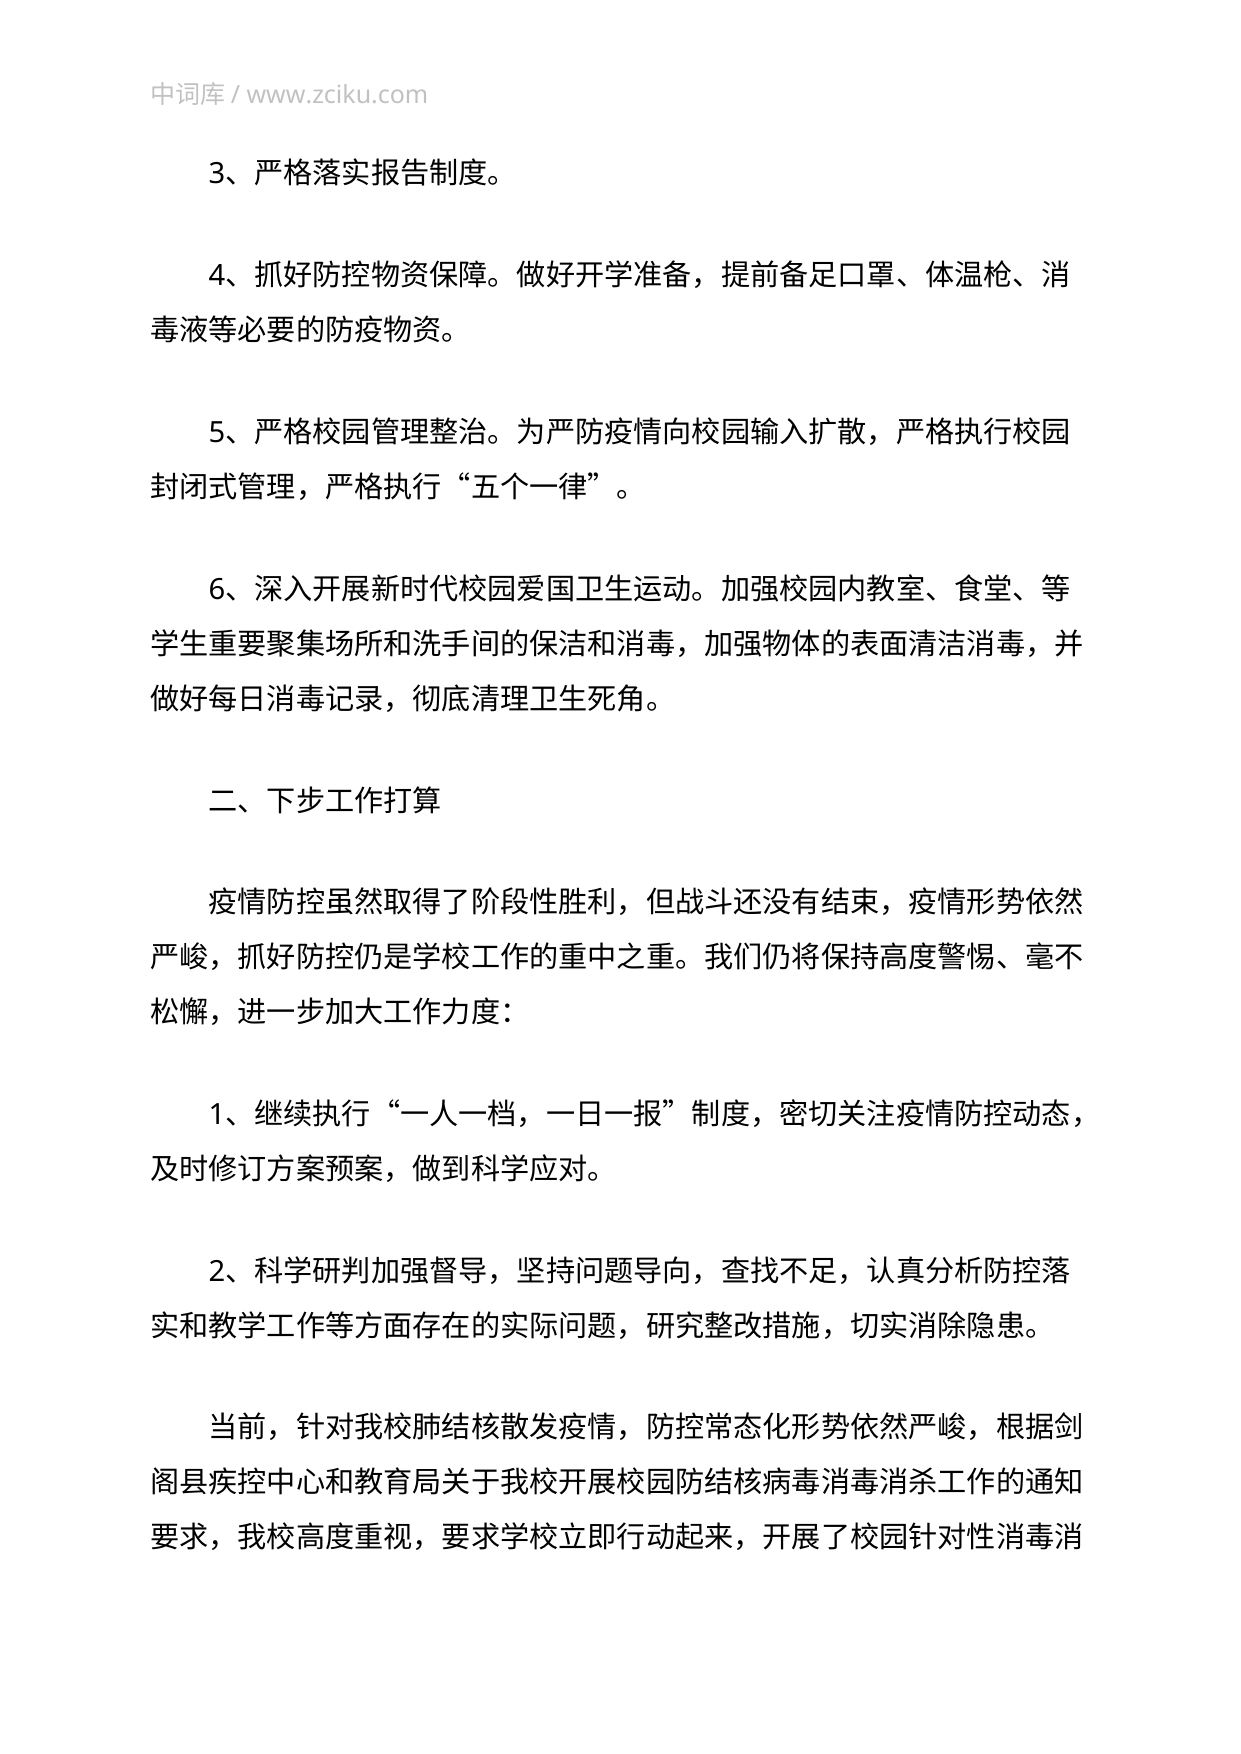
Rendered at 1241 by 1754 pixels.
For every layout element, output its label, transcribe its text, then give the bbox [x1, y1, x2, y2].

text 二、下步工作打算 [150, 777, 1090, 819]
text 3、严格落实报告制度。 [150, 150, 1090, 192]
text 2、科学研判加强督导，坚持问题导向，查找不足，认真分析防控落实和教学工作等方面存在的实际问题，研究整改措施，切实消除隐患。 [150, 1247, 1090, 1344]
text 6、深入开展新时代校园爱国卫生运动。加强校园内教室、食堂、等学生重要聚集场所和洗手间的保洁和消毒，加强物体的表面清洁消毒，并做好每日消毒记录，彻底清理卫生死角。 [150, 566, 1090, 718]
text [150, 1404, 1090, 1556]
text 疫情防控虽然取得了阶段性胜利，但战斗还没有结束，疫情形势依然严峻，抓好防控仍是学校工作的重中之重。我们仍将保持高度警惕、毫不松懈，进一步加大工作力度： [150, 879, 1090, 1031]
text 5、严格校园管理整治。为严防疫情向校园输入扩散，严格执行校园封闭式管理，严格执行“五个一律”。 [150, 409, 1090, 506]
text 1、继续执行“一人一档，一日一报”制度，密切关注疫情防控动态，及时修订方案预案，做到科学应对。 [150, 1091, 1090, 1188]
text 4、抓好防控物资保障。做好开学准备，提前备足口罩、体温枪、消毒液等必要的防疫物资。 [150, 252, 1090, 349]
